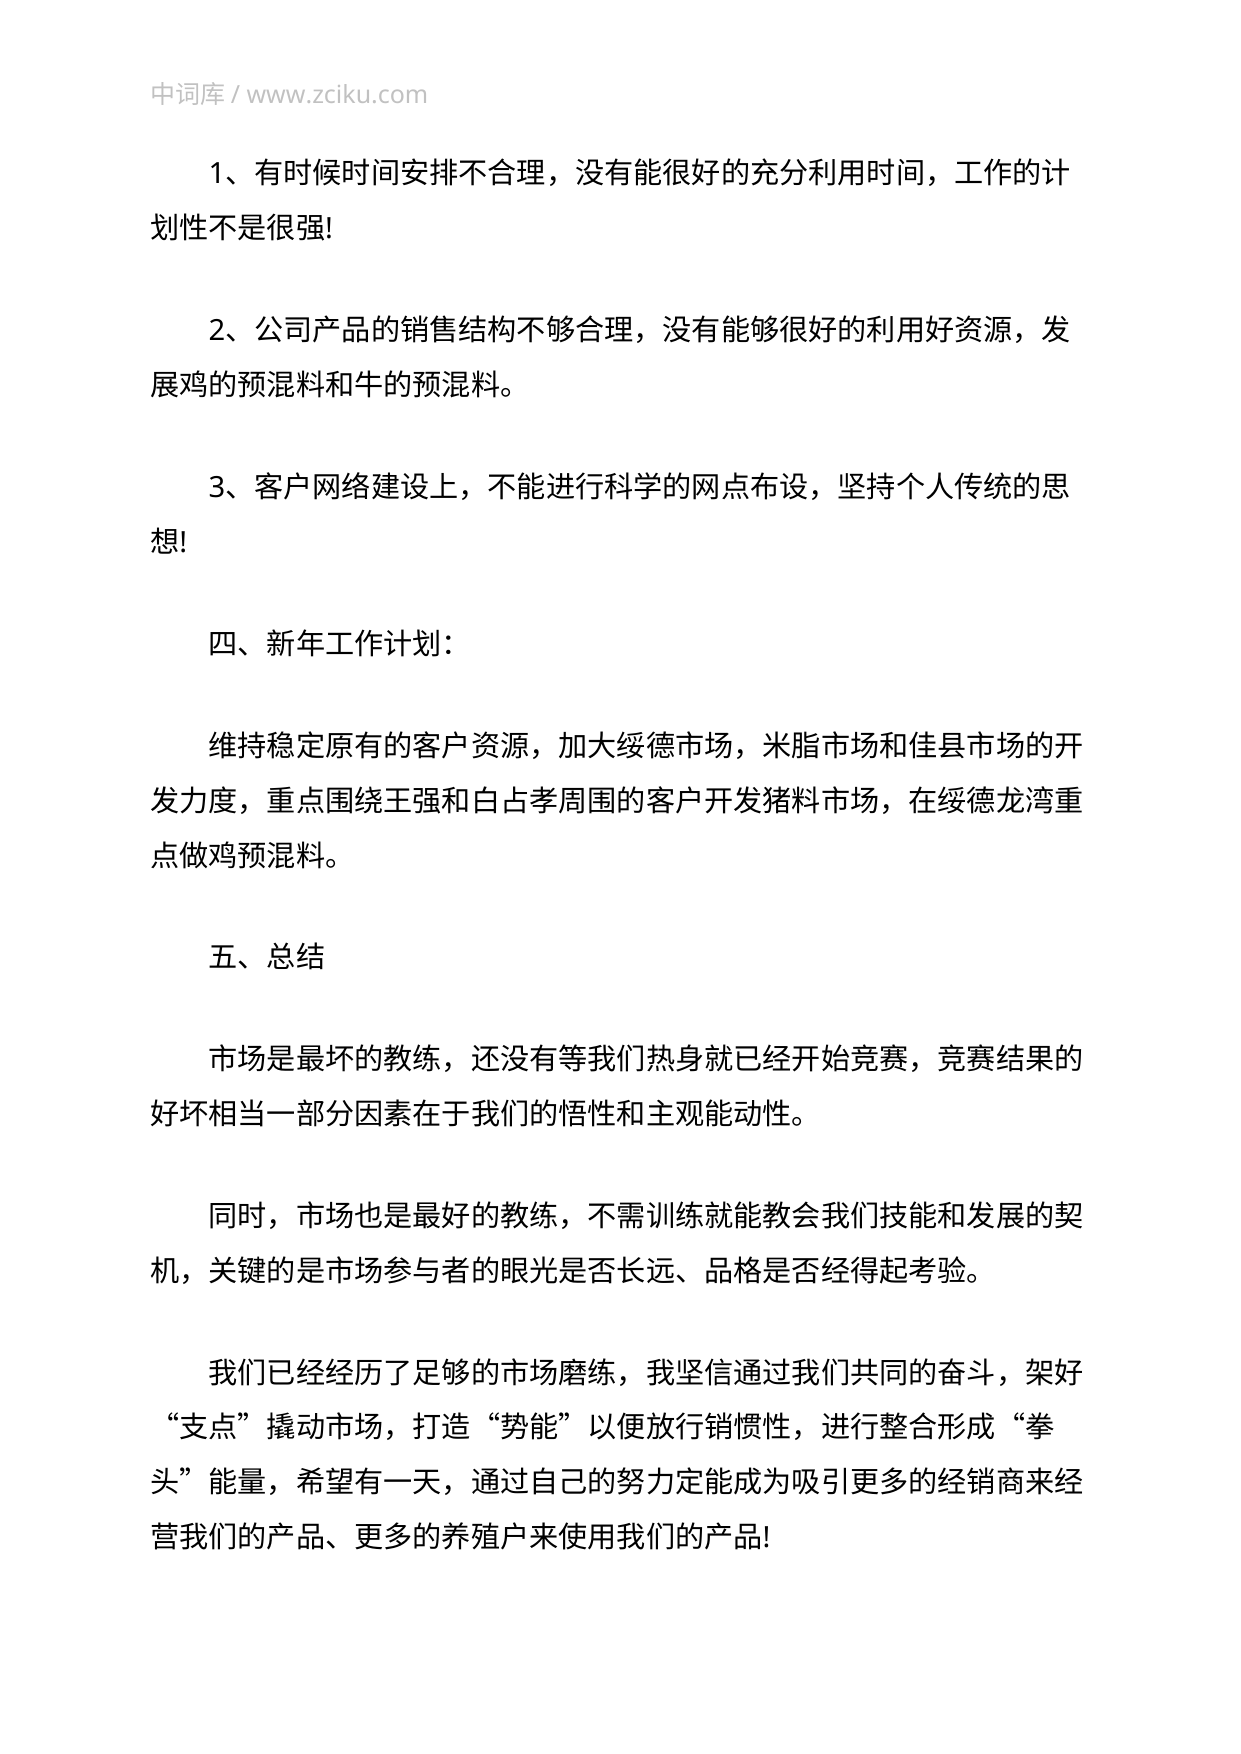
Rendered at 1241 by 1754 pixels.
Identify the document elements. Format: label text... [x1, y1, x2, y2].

text 同时，市场也是最好的教练，不需训练就能教会我们技能和发展的契机，关键的是市场参与者的眼光是否长远、品格是否经得起考验。 [150, 1192, 1090, 1290]
text 维持稳定原有的客户资源，加大绥德市场，米脂市场和佳县市场的开发力度，重点围绕王强和白占孝周围的客户开发猪料市场，在绥德龙湾重点做鸡预混料。 [150, 722, 1090, 874]
text 五、总结 [150, 934, 1090, 976]
text 市场是最坏的教练，还没有等我们热身就已经开始竞赛，竞赛结果的好坏相当一部分因素在于我们的悟性和主观能动性。 [150, 1036, 1090, 1133]
text 四、新年工作计划： [150, 621, 1090, 663]
text 3、客户网络建设上，不能进行科学的网点布设，坚持个人传统的思想! [150, 464, 1090, 561]
text 1、有时候时间安排不合理，没有能很好的充分利用时间，工作的计划性不是很强! [150, 150, 1090, 247]
text 2、公司产品的销售结构不够合理，没有能够很好的利用好资源，发展鸡的预混料和牛的预混料。 [150, 307, 1090, 404]
text 我们已经经历了足够的市场磨练，我坚信通过我们共同的奋斗，架好“支点”撬动市场，打造“势能”以便放行销惯性，进行整合形成“拳头”能量，希望有一天，通过自己的努力定能成为吸引更多的经销商来经营我们的产品、更多的养殖户来使用我们的产品! [150, 1349, 1090, 1556]
